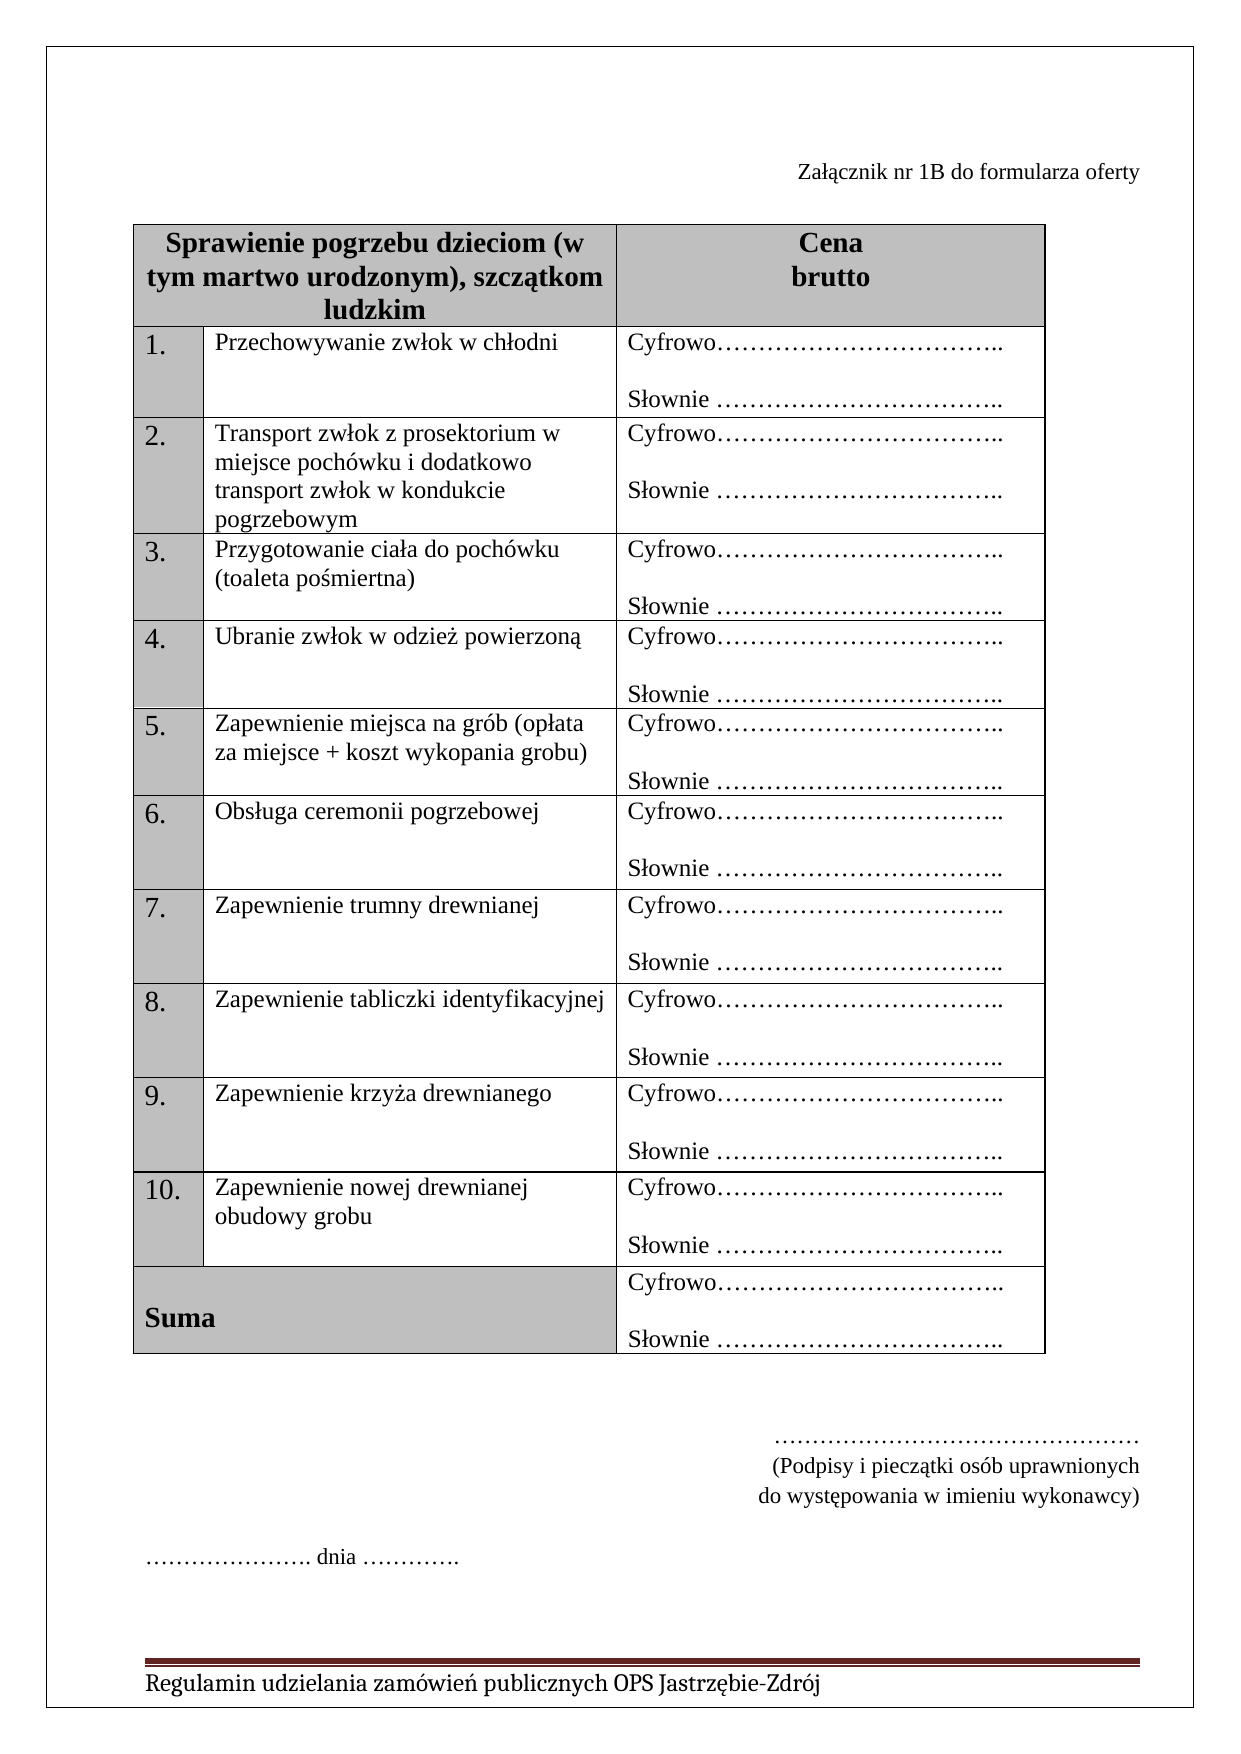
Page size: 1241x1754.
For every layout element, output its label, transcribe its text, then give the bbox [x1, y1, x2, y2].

table_cell 1. [134, 327, 203, 417]
text do występowania w imieniu wykonawcy) [587, 1482, 1140, 1509]
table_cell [617, 327, 1044, 417]
text Załącznik nr 1B do formularza oferty [145, 158, 1140, 184]
table_cell 6. [134, 796, 203, 889]
table_cell Zapewnienie tabliczki identyfikacyjnej [204, 984, 616, 1077]
table_cell Cyfrowo…………………………….. Słownie …………………………….. [617, 984, 1044, 1077]
table_cell 2. [134, 418, 203, 533]
table_cell Cyfrowo…………………………….. Słownie …………………………….. [617, 890, 1044, 983]
table_cell Suma [134, 1267, 616, 1353]
table_cell Zapewnienie nowej drewnianej obudowy grobu [204, 1173, 616, 1266]
table_cell Zapewnienie trumny drewnianej [204, 890, 616, 983]
table_cell Zapewnienie miejsca na grób (opłata za miejsce + koszt wykopania grobu) [204, 709, 616, 795]
table_cell Przechowywanie zwłok w chłodni [204, 327, 616, 417]
table_cell Cyfrowo…………………………….. Słownie …………………………….. [617, 1173, 1044, 1266]
table_cell Cyfrowo…………………………….. Słownie …………………………….. [617, 796, 1044, 889]
table_cell 3. [134, 534, 203, 620]
table_cell 5. [134, 709, 203, 795]
table_cell Obsługa ceremonii pogrzebowej [204, 796, 616, 889]
table_cell 9. [134, 1078, 203, 1171]
table_cell 8. [134, 984, 203, 1077]
table_cell Transport zwłok z prosektorium w miejsce pochówku i dodatkowo transport zwłok w kondukcie pogrzebowym [204, 418, 616, 533]
table_cell Cyfrowo…………………………….. Słownie …………………………….. [617, 418, 1044, 533]
table_cell Cyfrowo…………………………….. Słownie …………………………….. [617, 709, 1044, 795]
table_cell 10. [134, 1173, 203, 1266]
table_cell Zapewnienie krzyża drewnianego [204, 1078, 616, 1171]
text …………………. dnia …………. [145, 1543, 1140, 1569]
table_cell Cyfrowo…………………………….. Słownie …………………………….. [617, 1078, 1044, 1171]
table_header Sprawienie pogrzebu dzieciom (w tym martwo urodzonym), szczątkom ludzkim [134, 225, 616, 326]
table_cell Ubranie zwłok w odzież powierzoną [204, 621, 616, 707]
table_cell Cyfrowo…………………………….. Słownie …………………………….. [617, 534, 1044, 620]
table_cell Przygotowanie ciała do pochówku (toaleta pośmiertna) [204, 534, 616, 620]
table_cell Cyfrowo…………………………….. Słownie …………………………….. [617, 621, 1044, 707]
table_header Cena brutto [617, 225, 1044, 326]
table_cell 7. [134, 890, 203, 983]
text ………………………………………… [587, 1422, 1140, 1448]
text (Podpisy i pieczątki osób uprawnionych [587, 1452, 1140, 1479]
table_cell 4. [134, 621, 203, 707]
table_cell Cyfrowo…………………………….. Słownie …………………………….. [617, 1267, 1044, 1353]
